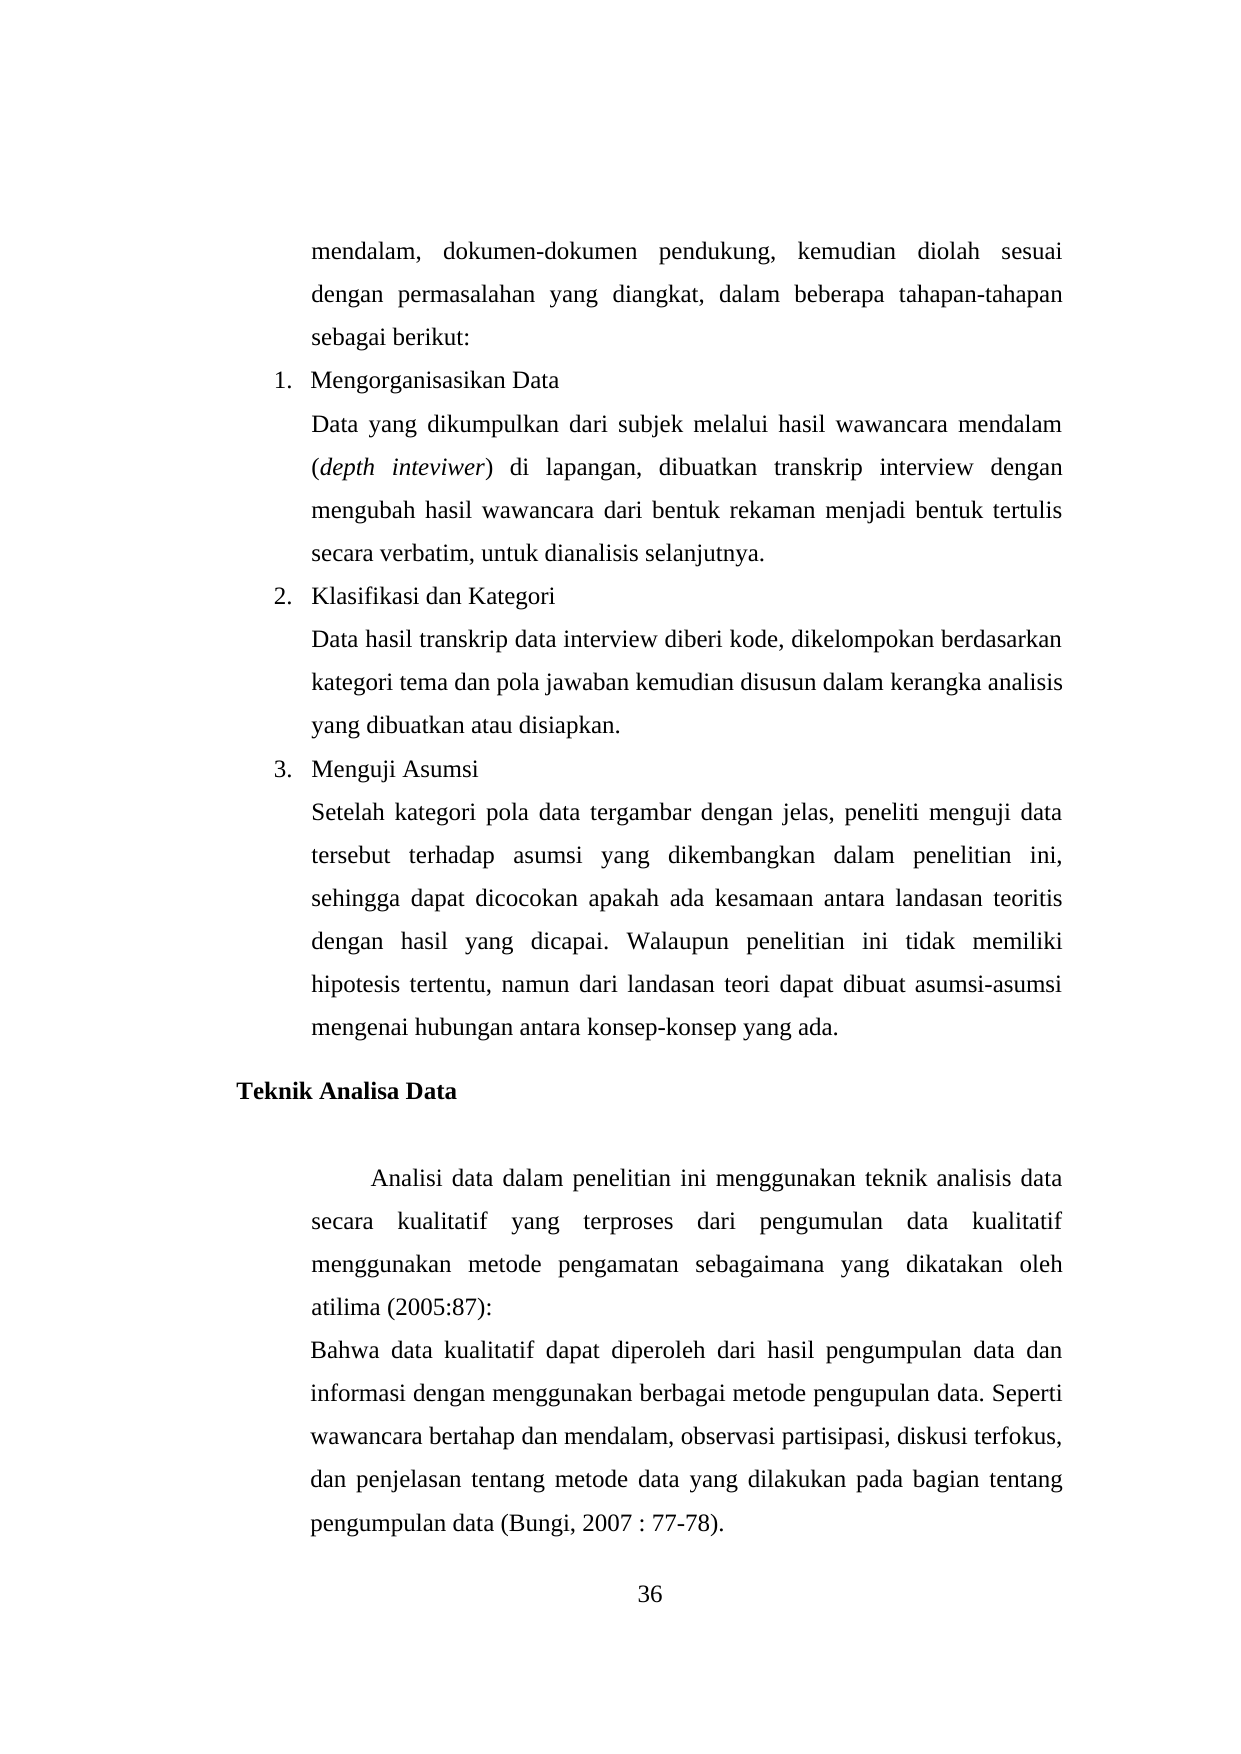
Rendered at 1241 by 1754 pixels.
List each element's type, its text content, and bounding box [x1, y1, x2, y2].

text Analisi data dalam penelitian ini menggunakan teknik analisis data secara kualitatif yang terproses dari pengumulan data kualitatif menggunakan metode pengamatan sebagaimana yang dikatakan oleh atilima (2005:87): [311, 1163, 1063, 1321]
list Data hasil transkrip data interview diberi kode, dikelompokan berdasarkan kategori tema dan pola jawaban kemudian disusun dalam kerangka analisis yang dibuatkan atau disiapkan. [311, 624, 1063, 739]
text Bahwa data kualitatif dapat diperoleh dari hasil pengumpulan data dan informasi dengan menggunakan berbagai metode pengupulan data. Seperti wawancara bertahap dan mendalam, observasi partisipasi, diskusi terfokus, dan penjelasan tentang metode data yang dilakukan pada bagian tentang pengumpulan data (Bungi, 2007 : 77-78). [310, 1335, 1063, 1536]
list Klasifikasi dan Kategori [274, 581, 1063, 610]
list Menguji Asumsi [274, 754, 1063, 782]
list Mengorganisasikan Data [274, 366, 1063, 394]
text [311, 236, 1063, 351]
list Data yang dikumpulkan dari subjek melalui hasil wawancara mendalam (depth inteviwer) di lapangan, dibuatkan transkrip interview dengan mengubah hasil wawancara dari bentuk rekaman menjadi bentuk tertulis secara verbatim, untuk dianalisis selanjutnya. [311, 409, 1063, 567]
list Setelah kategori pola data tergambar dengan jelas, peneliti menguji data tersebut terhadap asumsi yang dikembangkan dalam penelitian ini, sehingga dapat dicocokan apakah ada kesamaan antara landasan teoritis dengan hasil yang dicapai. Walaupun penelitian ini tidak memiliki hipotesis tertentu, namun dari landasan teori dapat dibuat asumsi-asumsi mengenai hubungan antara konsep-konsep yang ada. [311, 797, 1063, 1041]
text Teknik Analisa Data [236, 1076, 1063, 1105]
